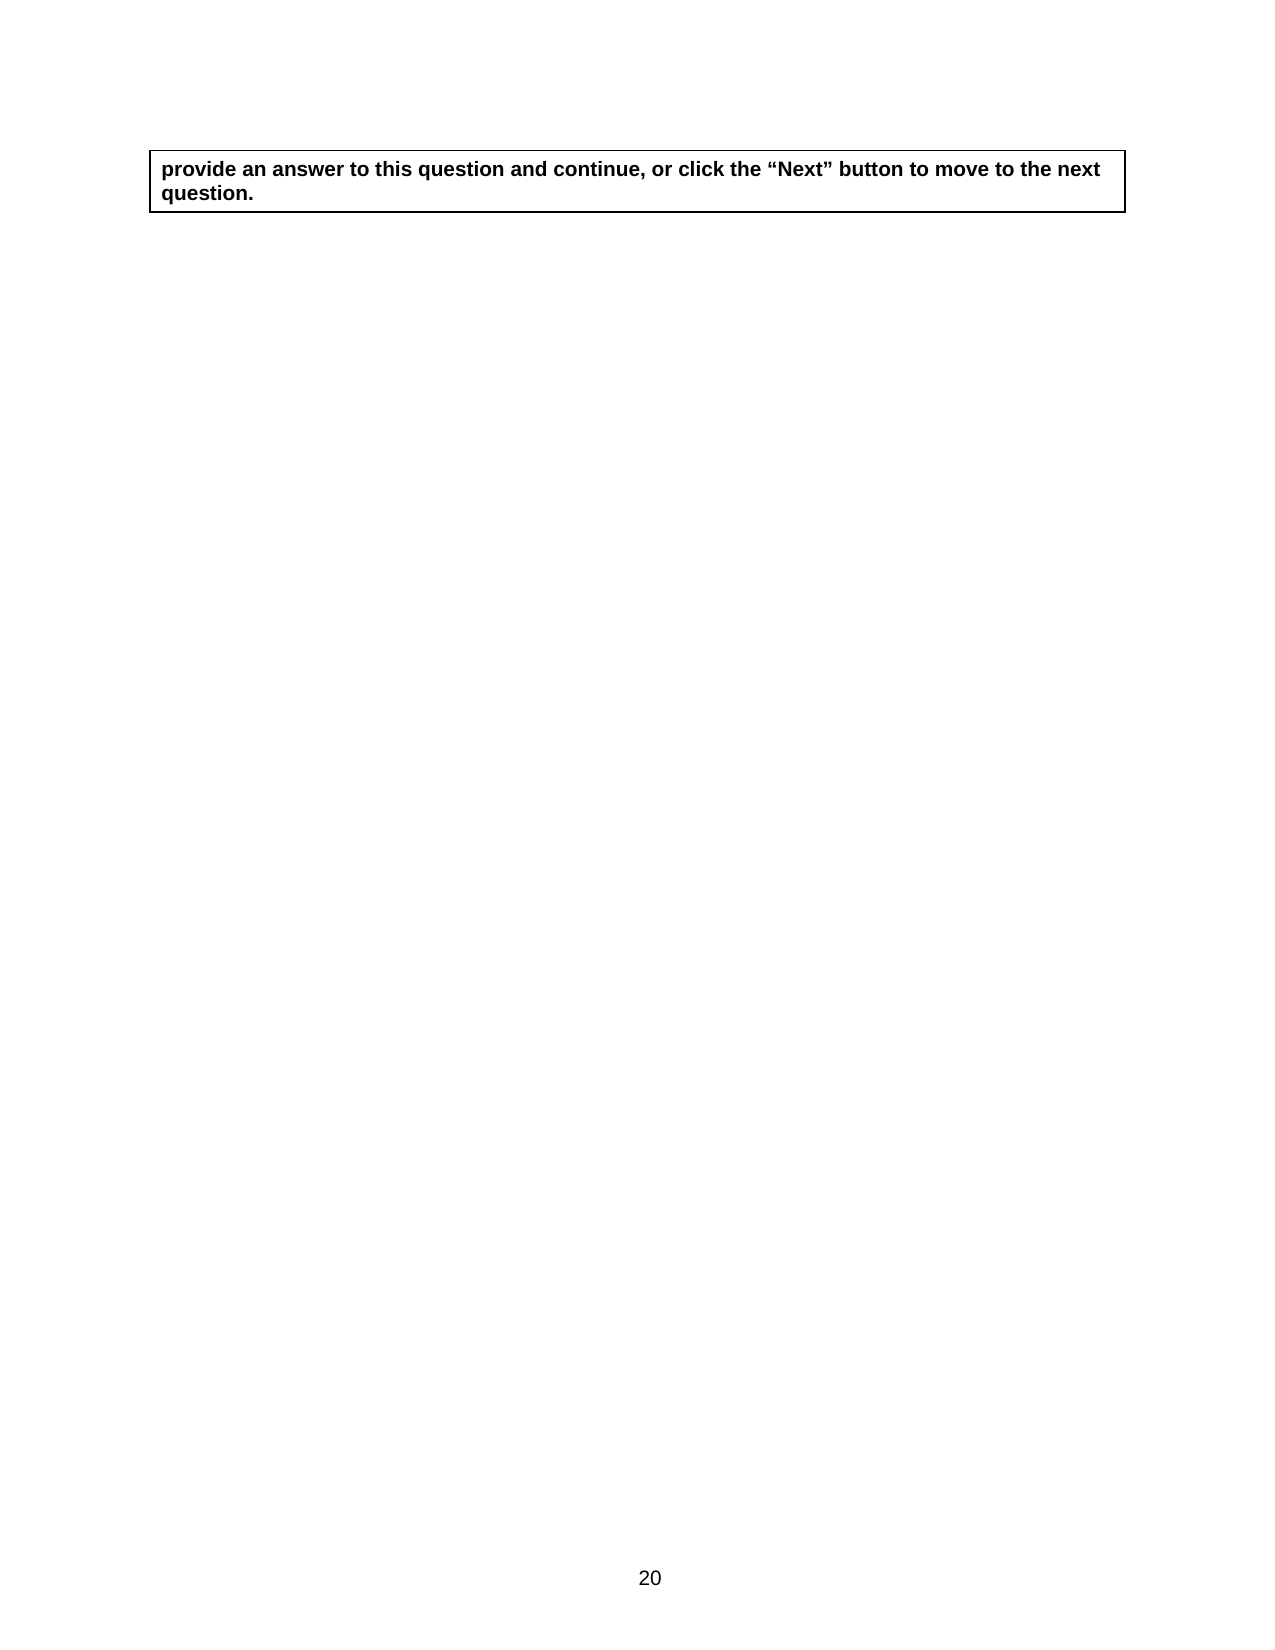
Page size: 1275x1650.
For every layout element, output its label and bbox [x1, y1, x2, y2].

table_header [151, 151, 1124, 211]
